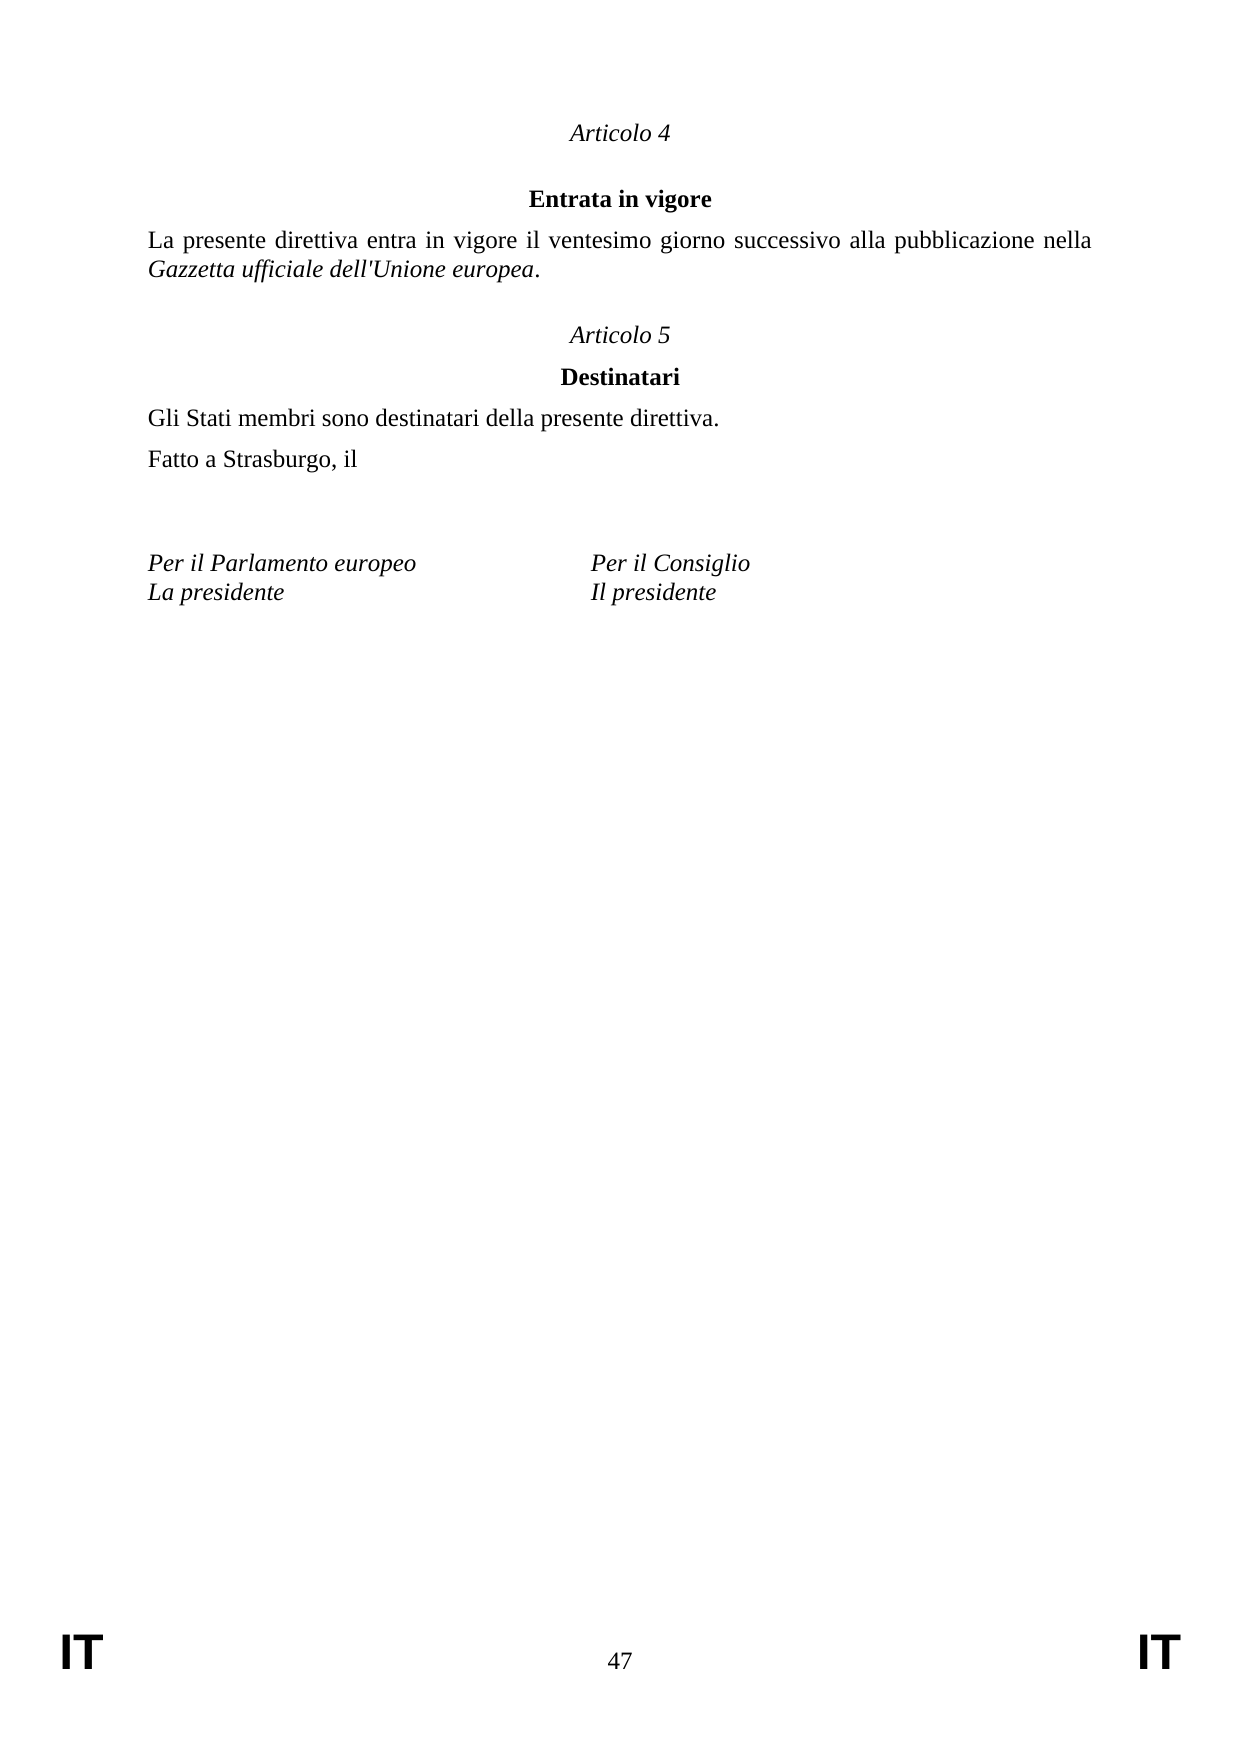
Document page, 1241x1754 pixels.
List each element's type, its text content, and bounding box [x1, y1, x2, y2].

text Articolo 5 [148, 321, 1093, 349]
text La presidente Il presidente [148, 577, 1093, 606]
text Entrata in vigore [148, 184, 1093, 213]
text La presente direttiva entra in vigore il ventesimo giorno successivo alla pubblicazione nella Gazzetta ufficiale dell'Unione europea. [148, 226, 1093, 283]
text Fatto a Strasburgo, il [148, 444, 1093, 473]
text Gli Stati membri sono destinatari della presente direttiva. [148, 403, 1093, 432]
text Per il Parlamento europeo Per il Consiglio [148, 548, 1093, 577]
text Articolo 4 [148, 118, 1093, 147]
text Destinatari [148, 362, 1093, 391]
